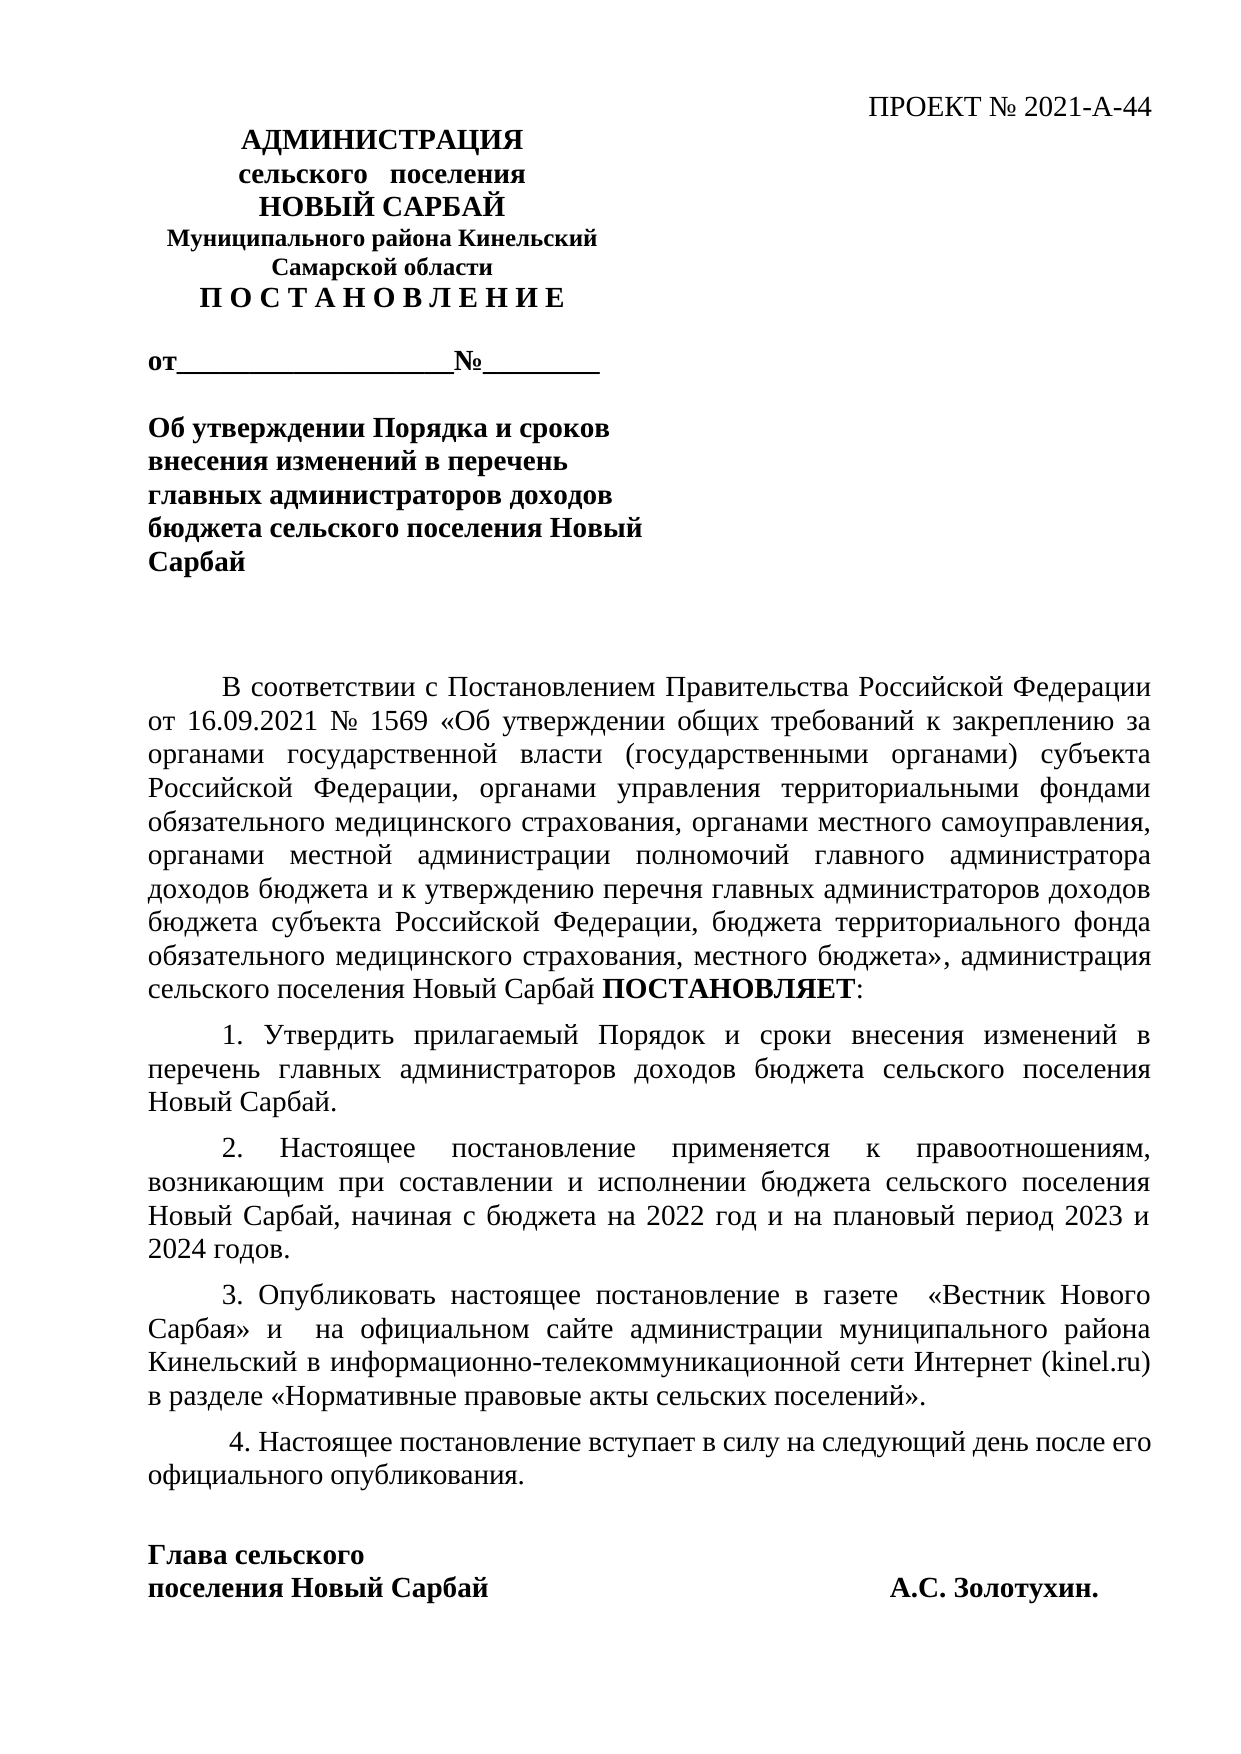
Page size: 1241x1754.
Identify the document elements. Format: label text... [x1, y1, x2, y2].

subtitle от___________________№________ [148, 343, 632, 376]
subtitle Об утверждении Порядка и сроков [148, 410, 650, 443]
text поселения Новый Сарбай А.С. Золотухин. [148, 1571, 1152, 1604]
subtitle Глава сельского [148, 1537, 1152, 1571]
text 3. Опубликовать настоящее постановление в газете «Вестник Нового Сарбая» и на официальном сайте администрации муниципального района Кинельский в информационно-телекоммуникационной сети Интернет (kinel.ru) в разделе «Нормативные правовые акты сельских поселений». [148, 1277, 1152, 1411]
text 4. Настоящее постановление вступает в силу на следующий день после его официального опубликования. [148, 1424, 1152, 1491]
text 2. Настоящее постановление применяется к правоотношениям, возникающим при составлении и исполнении бюджета сельского поселения Новый Сарбай, начиная с бюджета на 2022 год и на плановый период 2023 и 2024 годов. [148, 1131, 1152, 1265]
subtitle П О С Т А Н О В Л Е Н И Е [148, 280, 616, 314]
text Самарской области [148, 252, 616, 280]
text внесения изменений в перечень главных администраторов доходов бюджета сельского поселения Новый Сарбай [148, 443, 650, 577]
text 1. Утвердить прилагаемый Порядок и сроки внесения изменений в перечень главных администраторов доходов бюджета сельского поселения Новый Сарбай. [148, 1017, 1152, 1118]
subtitle АДМИНИСТРАЦИЯ [148, 122, 616, 156]
subtitle ПРОЕКТ № 2021-А-44 [148, 89, 1152, 122]
text В соответствии с Постановлением Правительства Российской Федерации от 16.09.2021 № 1569 «Об утверждении общих требований к закреплению за органами государственной власти (государственными органами) субъекта Российской Федерации, органами управления территориальными фондами обязательного медицинского страхования, органами местного самоуправления, органами местной администрации полномочий главного администратора доходов бюджета и к утверждению перечня главных администраторов доходов бюджета субъекта Российской Федерации, бюджета территориального фонда обязательного медицинского страхования, местного бюджета», администрация сельского поселения Новый Сарбай ПОСТАНОВЛЯЕТ: [148, 938, 1152, 1005]
subtitle НОВЫЙ САРБАЙ [148, 189, 616, 223]
subtitle Муниципального района Кинельский [148, 223, 616, 252]
text сельского поселения [148, 156, 616, 189]
